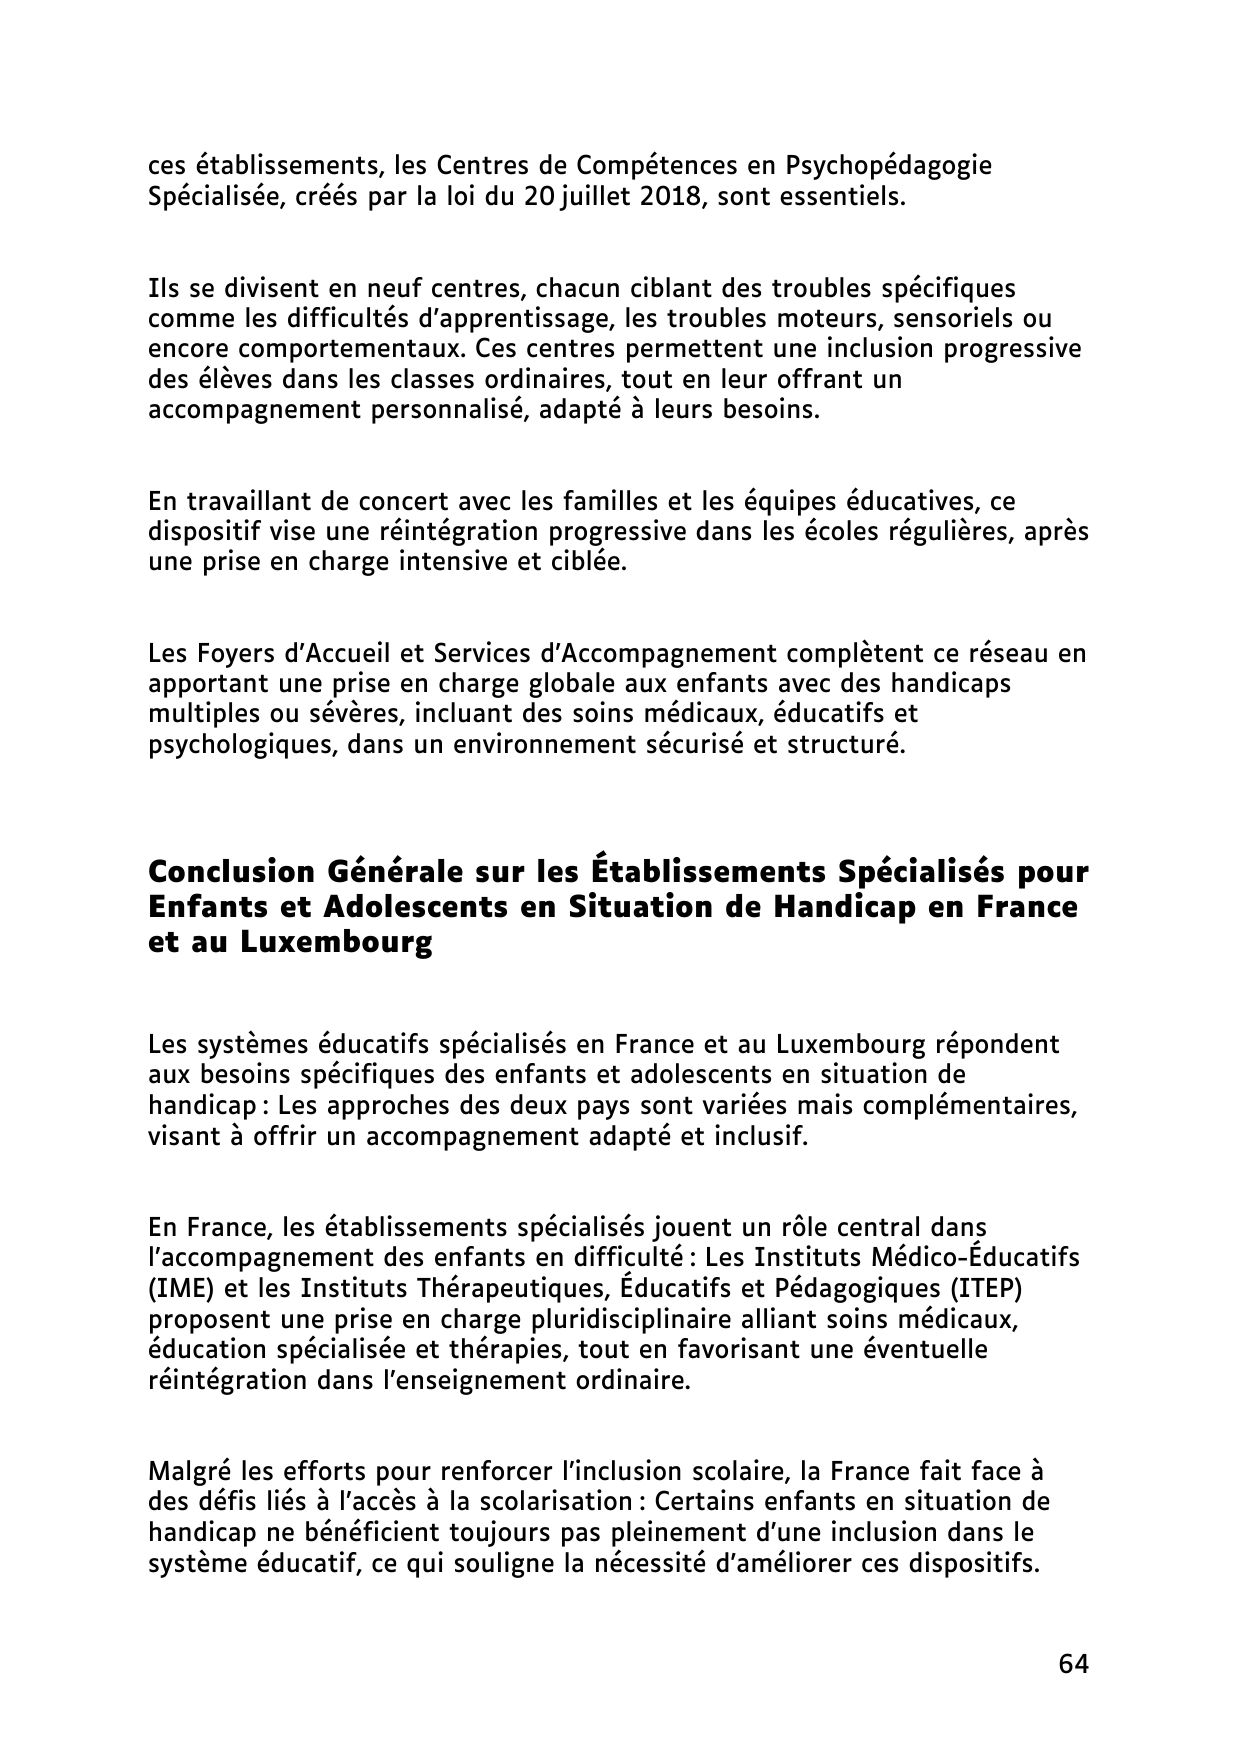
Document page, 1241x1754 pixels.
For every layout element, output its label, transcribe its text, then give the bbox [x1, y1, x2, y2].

text En travaillant de concert avec les familles et les équipes éducatives, ce dispositif vise une réintégration progressive dans les écoles régulières, après une prise en charge intensive et ciblée. [148, 485, 1090, 576]
text En France, les établissements spécialisés jouent un rôle central dans l’accompagnement des enfants en difficulté : Les Instituts Médico-Éducatifs (IME) et les Instituts Thérapeutiques, Éducatifs et Pédagogiques (ITEP) proposent une prise en charge pluridisciplinaire alliant soins médicaux, éducation spécialisée et thérapies, tout en favorisant une éventuelle réintégration dans l’enseignement ordinaire. [148, 1212, 1090, 1395]
text Les Foyers d’Accueil et Services d’Accompagnement complètent ce réseau en apportant une prise en charge globale aux enfants avec des handicaps multiples ou sévères, incluant des soins médicaux, éducatifs et psychologiques, dans un environnement sécurisé et structuré. [148, 637, 1090, 759]
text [148, 150, 1090, 211]
text Ils se divisent en neuf centres, chacun ciblant des troubles spécifiques comme les difficultés d’apprentissage, les troubles moteurs, sensoriels ou encore comportementaux. Ces centres permettent une inclusion progressive des élèves dans les classes ordinaires, tout en leur offrant un accompagnement personnalisé, adapté à leurs besoins. [148, 272, 1090, 424]
text Les systèmes éducatifs spécialisés en France et au Luxembourg répondent aux besoins spécifiques des enfants et adolescents en situation de handicap : Les approches des deux pays sont variées mais complémentaires, visant à offrir un accompagnement adapté et inclusif. [148, 1028, 1090, 1151]
subtitle Conclusion Générale sur les Établissements Spécialisés pour Enfants et Adolescents en Situation de Handicap en France et au Luxembourg [148, 853, 1090, 959]
text Malgré les efforts pour renforcer l’inclusion scolaire, la France fait face à des défis liés à l’accès à la scolarisation : Certains enfants en situation de handicap ne bénéficient toujours pas pleinement d’une inclusion dans le système éducatif, ce qui souligne la nécessité d’améliorer ces dispositifs. [148, 1456, 1090, 1578]
